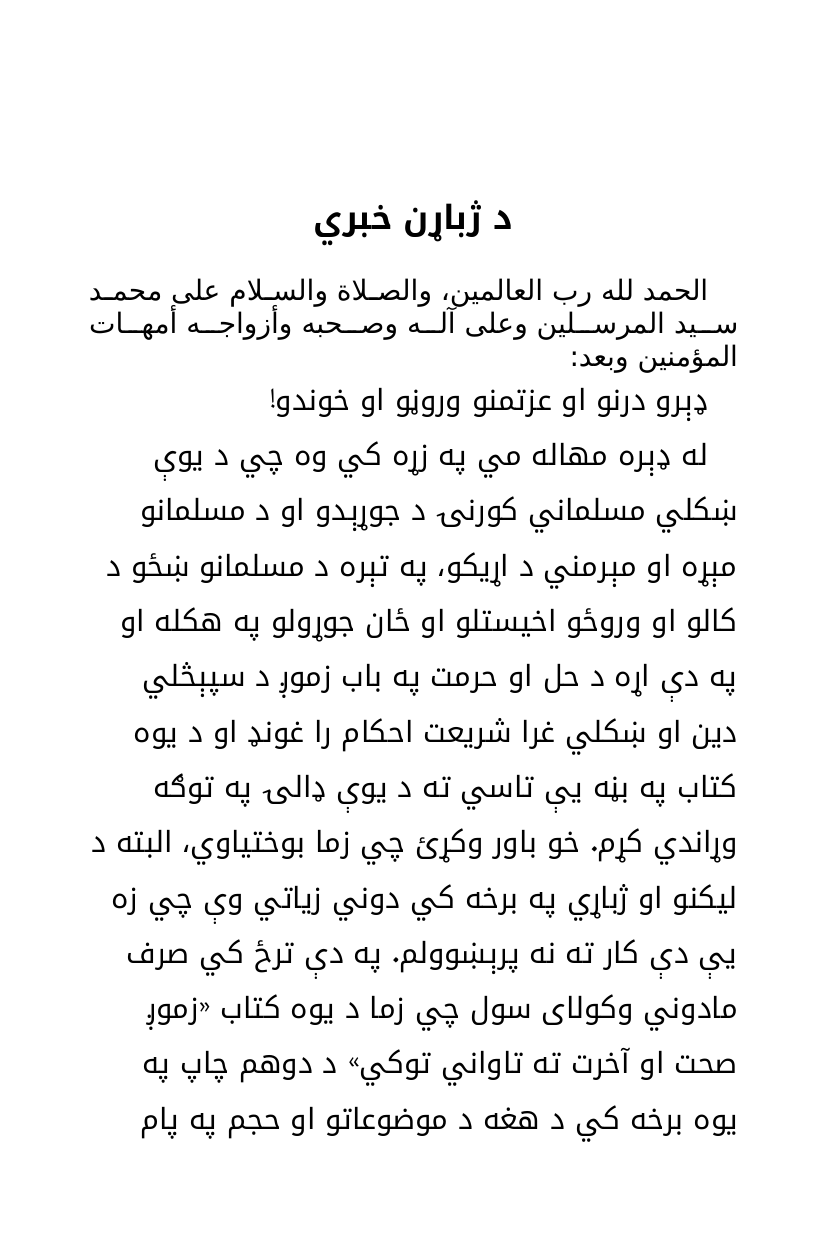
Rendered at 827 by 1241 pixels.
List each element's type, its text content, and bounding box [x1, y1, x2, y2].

text ډېرو درنو او عزتمنو وروڼو او خوندو! [89, 373, 738, 428]
text الحمد لله رب العالمين، والصلاة والسلام على محمد سيد المرسلين وعلى آله وصحبه وأزواجه أمهات المؤمنين وبعد: [89, 275, 738, 373]
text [89, 428, 738, 1147]
text د ژباړن خبري [89, 186, 738, 250]
